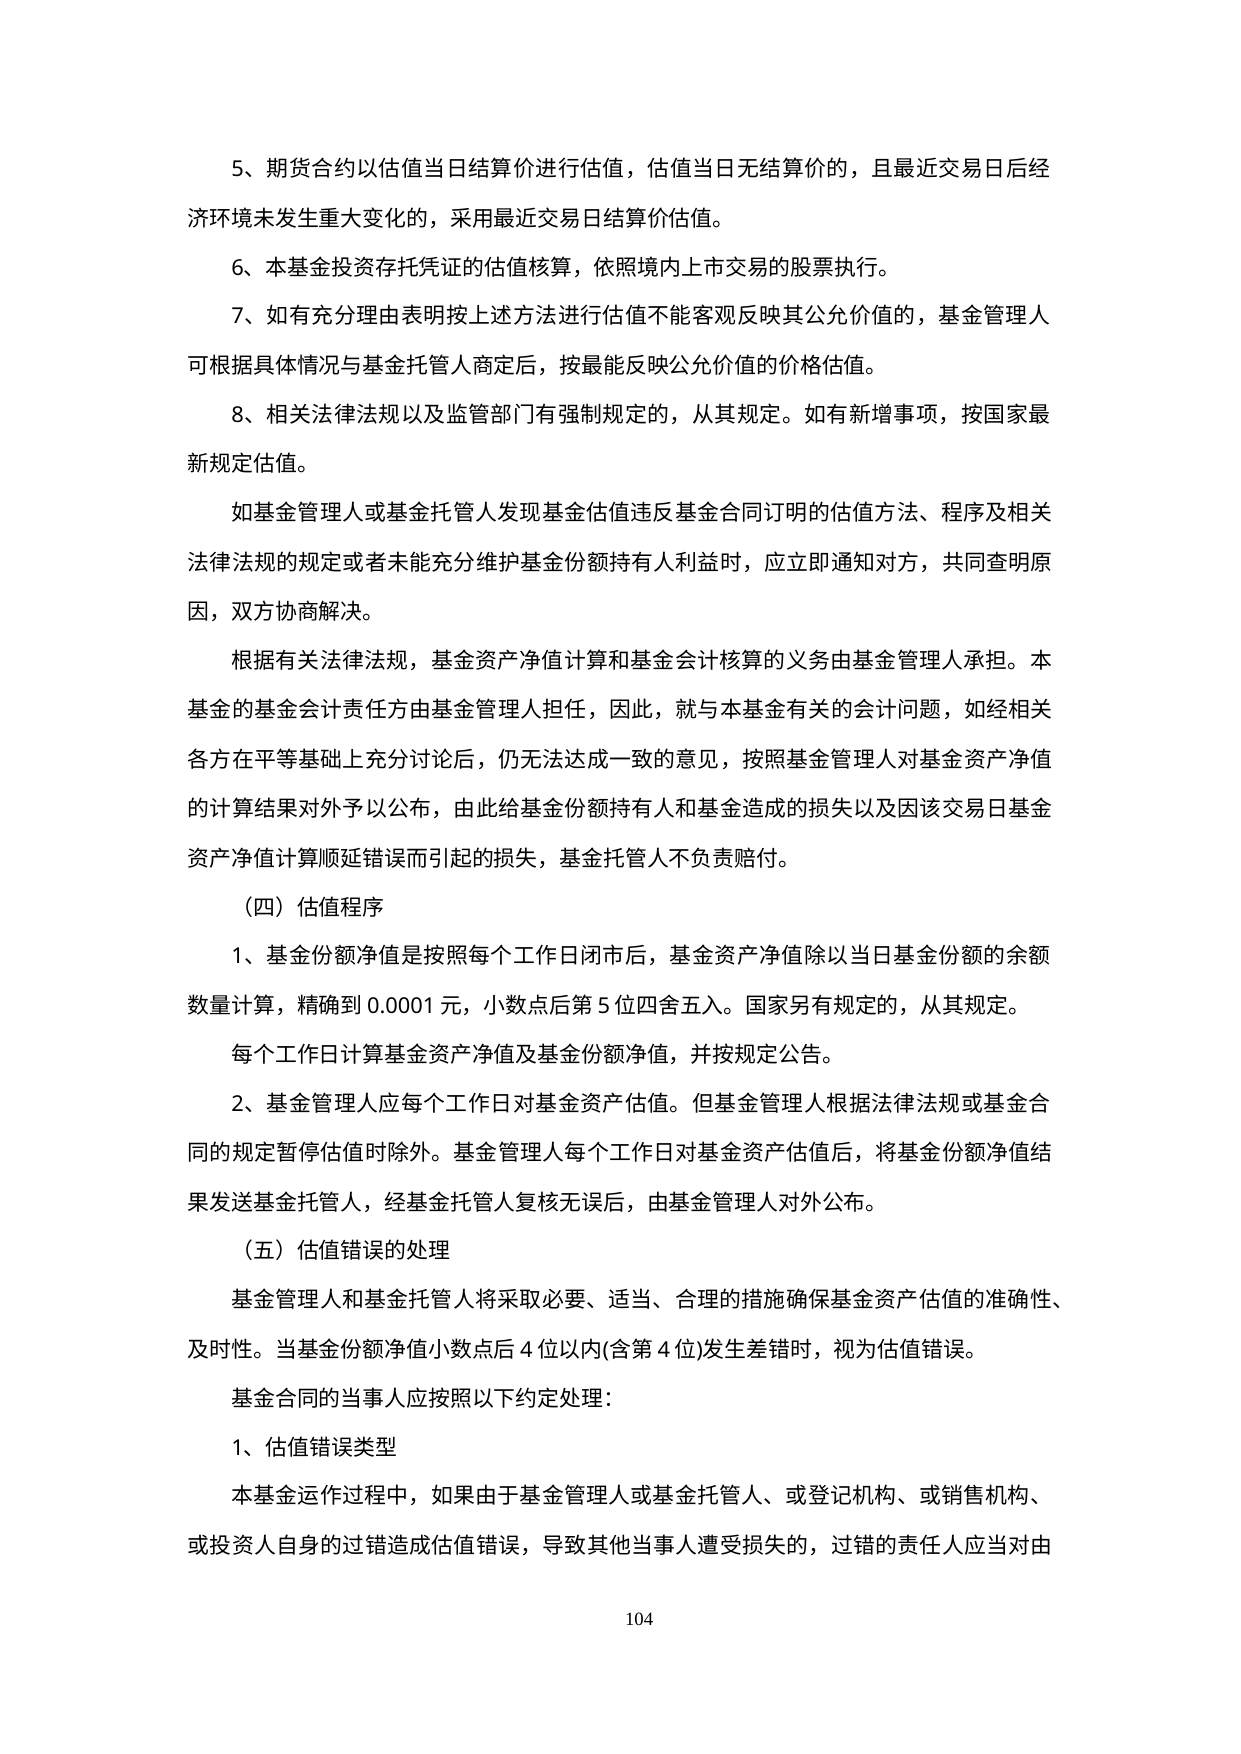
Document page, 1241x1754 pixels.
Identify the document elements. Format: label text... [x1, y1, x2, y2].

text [187, 1478, 1053, 1560]
text 2、基金管理人应每个工作日对基金资产估值。但基金管理人根据法律法规或基金合同的规定暂停估值时除外。基金管理人每个工作日对基金资产估值后，将基金份额净值结果发送基金托管人，经基金托管人复核无误后，由基金管理人对外公布。 [187, 1085, 1053, 1217]
text 1、估值错误类型 [187, 1429, 1053, 1462]
text 7、如有充分理由表明按上述方法进行估值不能客观反映其公允价值的，基金管理人可根据具体情况与基金托管人商定后，按最能反映公允价值的价格估值。 [187, 298, 1053, 380]
text 根据有关法律法规，基金资产净值计算和基金会计核算的义务由基金管理人承担。本基金的基金会计责任方由基金管理人担任，因此，就与本基金有关的会计问题，如经相关各方在平等基础上充分讨论后，仍无法达成一致的意见，按照基金管理人对基金资产净值的计算结果对外予以公布，由此给基金份额持有人和基金造成的损失以及因该交易日基金资产净值计算顺延错误而引起的损失，基金托管人不负责赔付。 [187, 642, 1053, 873]
text 1、基金份额净值是按照每个工作日闭市后，基金资产净值除以当日基金份额的余额数量计算，精确到0.0001元，小数点后第5位四舍五入。国家另有规定的，从其规定。 [187, 938, 1053, 1020]
text 基金管理人和基金托管人将采取必要、适当、合理的措施确保基金资产估值的准确性、及时性。当基金份额净值小数点后4位以内(含第4位)发生差错时，视为估值错误。 [187, 1282, 1053, 1364]
text 5、期货合约以估值当日结算价进行估值，估值当日无结算价的，且最近交易日后经济环境未发生重大变化的，采用最近交易日结算价估值。 [187, 151, 1053, 233]
text （四）估值程序 [187, 889, 1053, 922]
text （五）估值错误的处理 [187, 1233, 1053, 1266]
text 每个工作日计算基金资产净值及基金份额净值，并按规定公告。 [187, 1036, 1053, 1069]
text 6、本基金投资存托凭证的估值核算，依照境内上市交易的股票执行。 [187, 249, 1053, 282]
text 如基金管理人或基金托管人发现基金估值违反基金合同订明的估值方法、程序及相关法律法规的规定或者未能充分维护基金份额持有人利益时，应立即通知对方，共同查明原因，双方协商解决。 [187, 494, 1053, 626]
text 8、相关法律法规以及监管部门有强制规定的，从其规定。如有新增事项，按国家最新规定估值。 [187, 396, 1053, 478]
text 基金合同的当事人应按照以下约定处理： [187, 1380, 1053, 1413]
